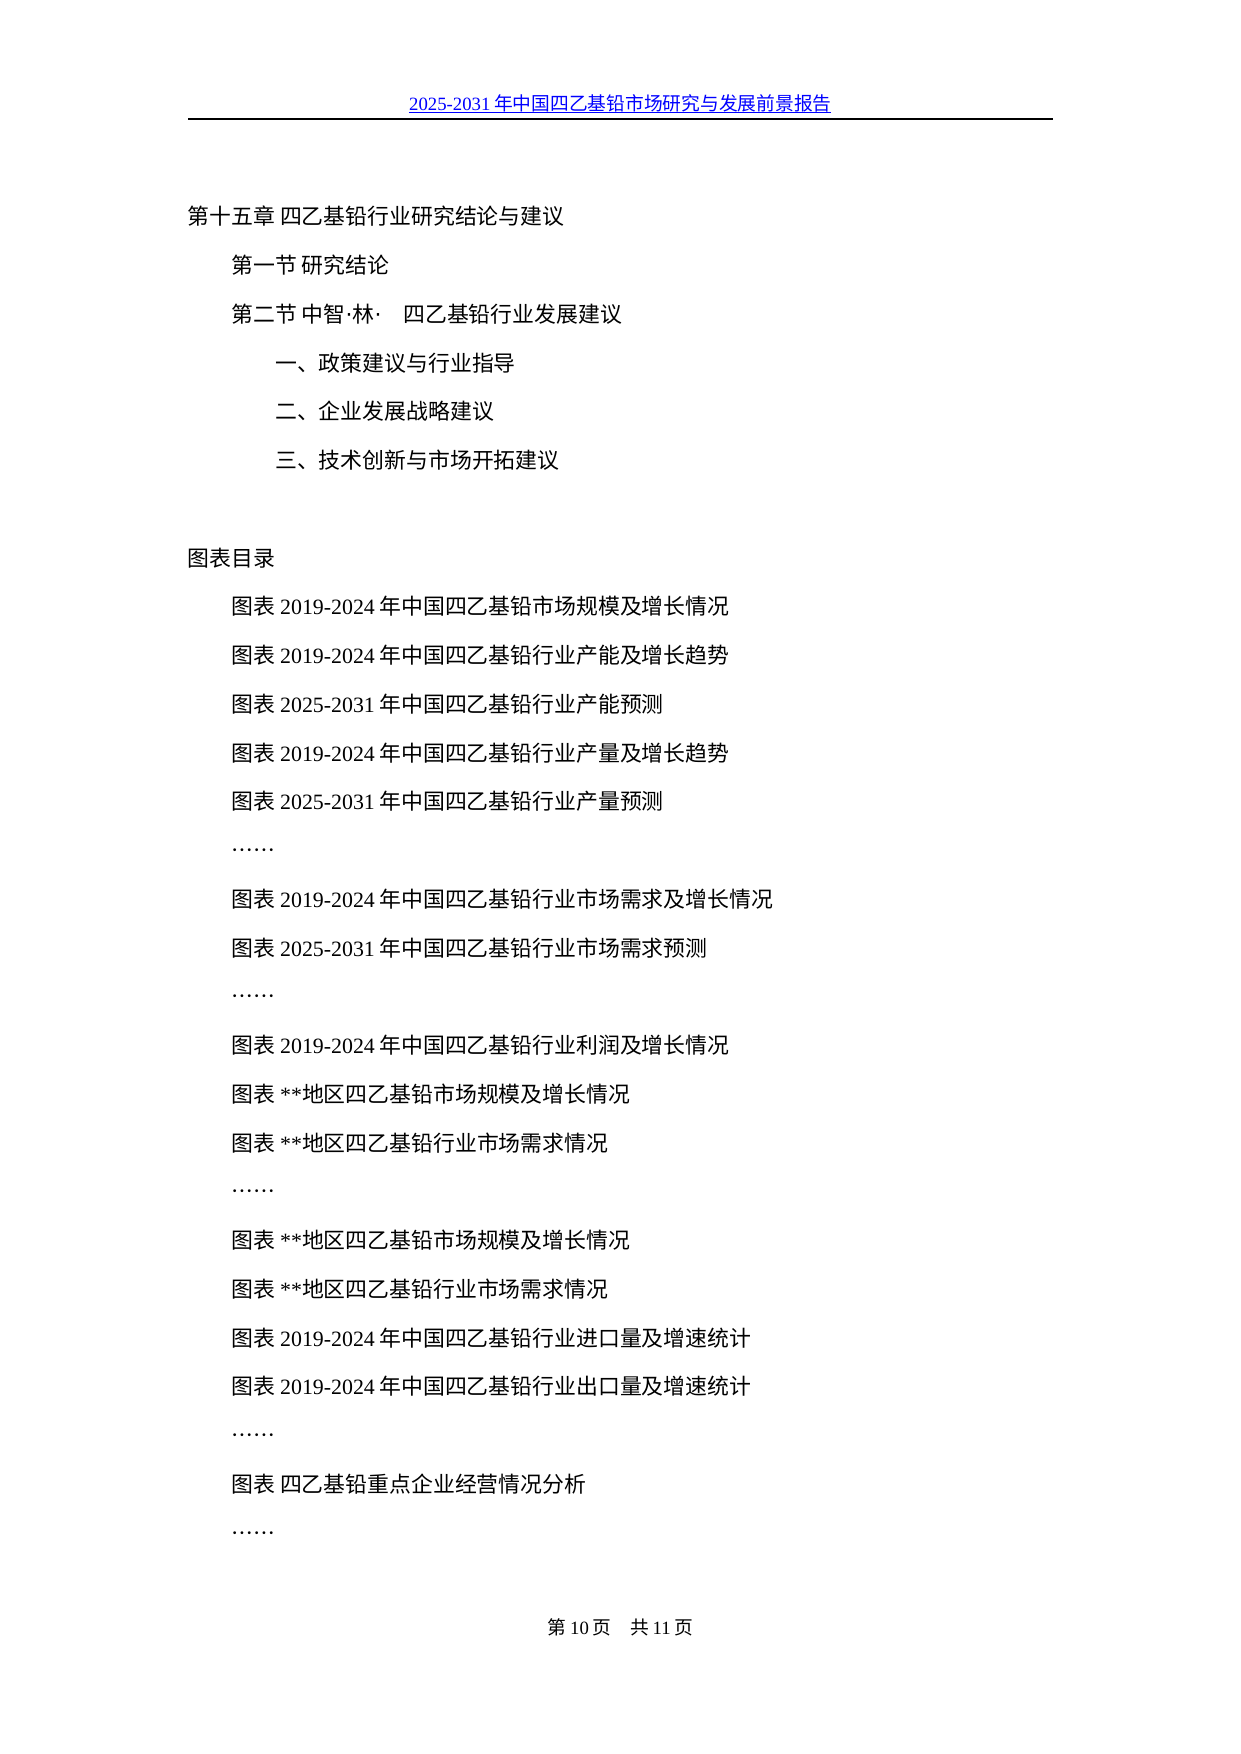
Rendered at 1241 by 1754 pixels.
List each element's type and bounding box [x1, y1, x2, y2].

text [187, 150, 1053, 1548]
